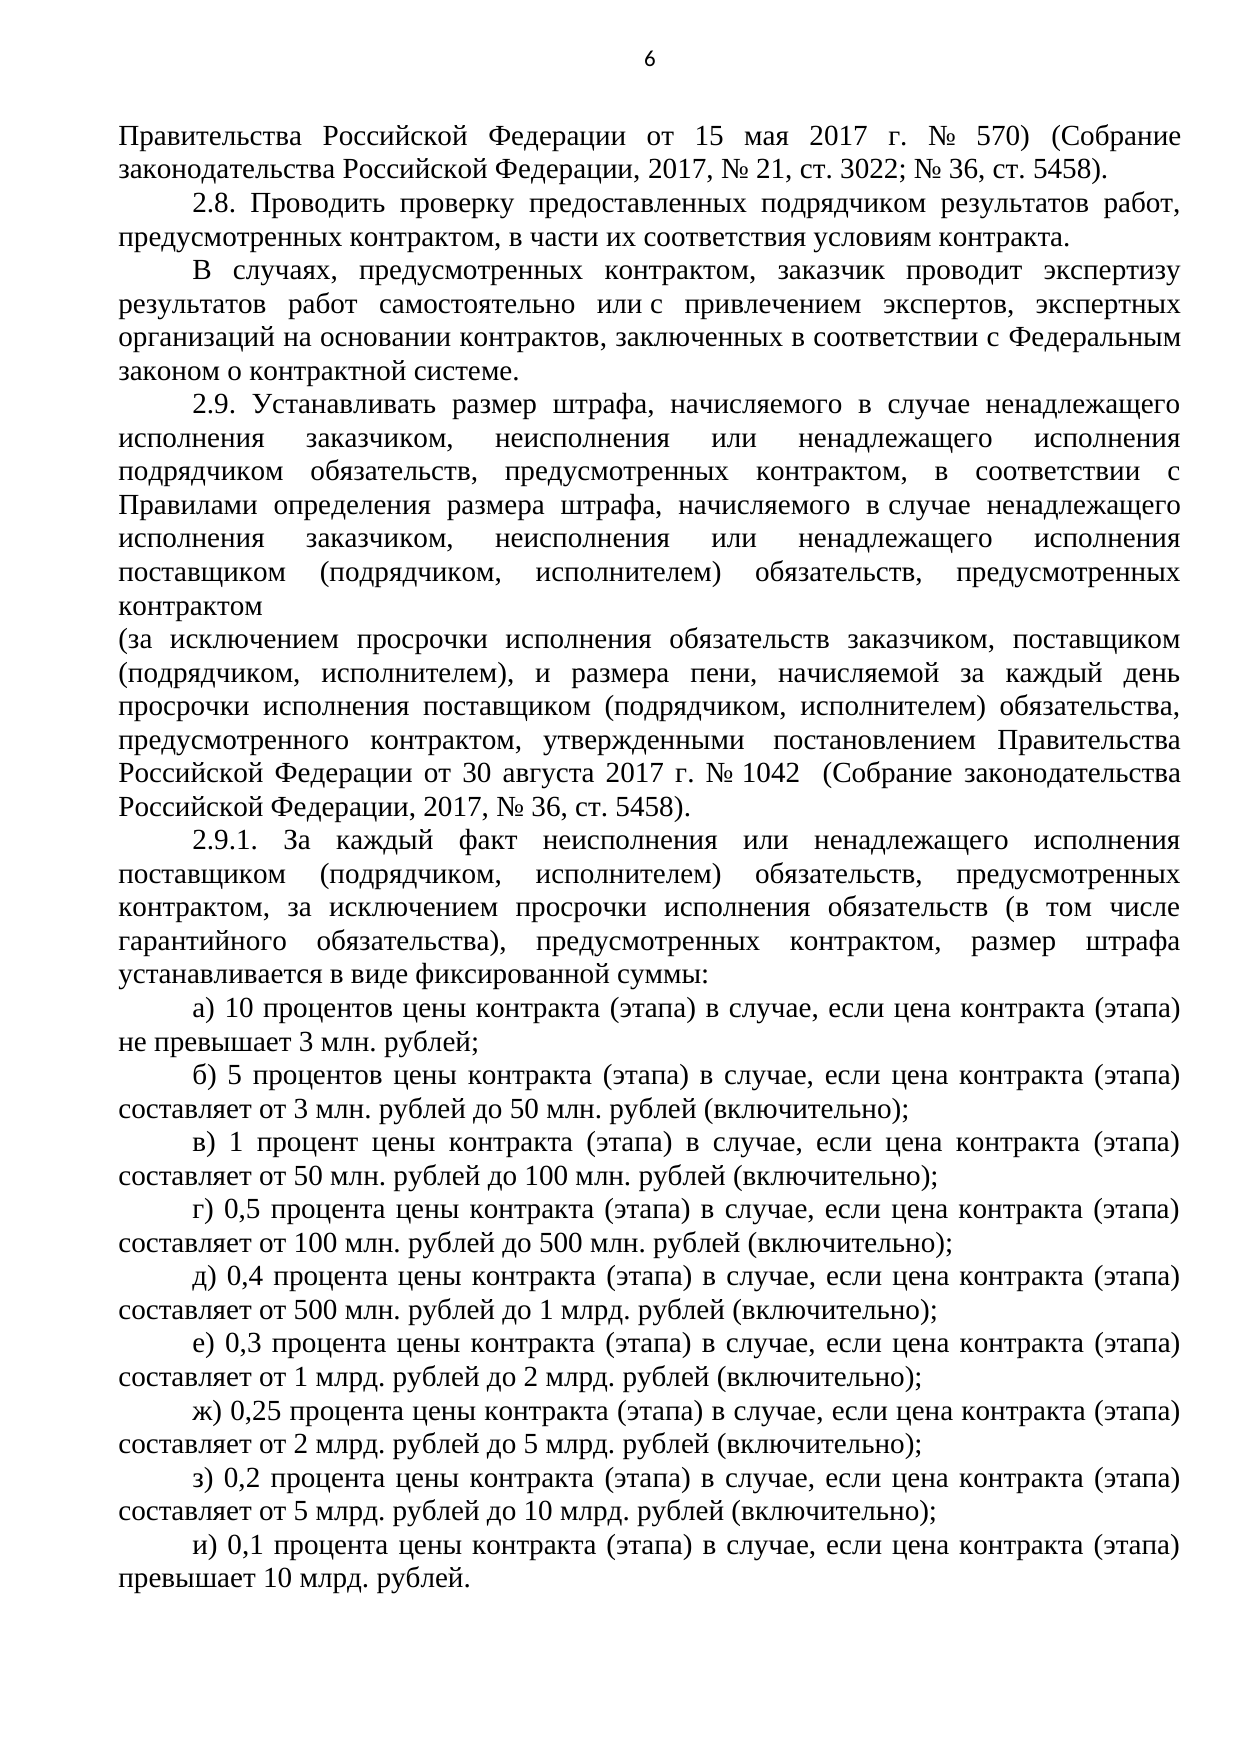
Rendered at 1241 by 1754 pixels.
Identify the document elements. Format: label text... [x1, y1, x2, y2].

text 2.8. Проводить проверку предоставленных подрядчиком результатов работ, предусмотренных контрактом, в части их соответствия условиям контракта. [118, 185, 1181, 252]
text 2.9. Устанавливать размер штрафа, начисляемого в случае ненадлежащего исполнения заказчиком, неисполнения или ненадлежащего исполнения подрядчиком обязательств, предусмотренных контрактом, в соответствии с Правилами определения размера штрафа, начисляемого в случае ненадлежащего исполнения заказчиком, неисполнения или ненадлежащего исполнения поставщиком (подрядчиком, исполнителем) обязательств, предусмотренных контрактом (за исключением просрочки исполнения обязательств заказчиком, поставщиком (подрядчиком, исполнителем), и размера пени, начисляемой за каждый день просрочки исполнения поставщиком (подрядчиком, исполнителем) обязательства, предусмотренного контрактом, утвержденными постановлением Правительства Российской Федерации от 30 августа 2017 г. № 1042 (Собрание законодательства Российской Федерации, 2017, № 36, ст. 5458). [118, 386, 1181, 822]
text з) 0,2 процента цены контракта (этапа) в случае, если цена контракта (этапа) составляет от 5 млрд. рублей до 10 млрд. рублей (включительно); [118, 1460, 1181, 1527]
text и) 0,1 процента цены контракта (этапа) в случае, если цена контракта (этапа) превышает 10 млрд. рублей. [118, 1527, 1181, 1594]
text 2.9.1. За каждый факт неисполнения или ненадлежащего исполнения поставщиком (подрядчиком, исполнителем) обязательств, предусмотренных контрактом, за исключением просрочки исполнения обязательств (в том числе гарантийного обязательства), предусмотренных контрактом, размер штрафа устанавливается в виде фиксированной суммы: [118, 822, 1181, 990]
text ж) 0,25 процента цены контракта (этапа) в случае, если цена контракта (этапа) составляет от 2 млрд. рублей до 5 млрд. рублей (включительно); [118, 1393, 1181, 1460]
text е) 0,3 процента цены контракта (этапа) в случае, если цена контракта (этапа) составляет от 1 млрд. рублей до 2 млрд. рублей (включительно); [118, 1326, 1181, 1393]
text В случаях, предусмотренных контрактом, заказчик проводит экспертизу результатов работ самостоятельно или с привлечением экспертов, экспертных организаций на основании контрактов, заключенных в соответствии с Федеральным законом о контрактной системе. [118, 252, 1181, 386]
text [118, 118, 1181, 185]
text б) 5 процентов цены контракта (этапа) в случае, если цена контракта (этапа) составляет от 3 млн. рублей до 50 млн. рублей (включительно); [118, 1057, 1181, 1124]
text в) 1 процент цены контракта (этапа) в случае, если цена контракта (этапа) составляет от 50 млн. рублей до 100 млн. рублей (включительно); [118, 1124, 1181, 1191]
text а) 10 процентов цены контракта (этапа) в случае, если цена контракта (этапа) не превышает 3 млн. рублей; [118, 990, 1181, 1057]
text г) 0,5 процента цены контракта (этапа) в случае, если цена контракта (этапа) составляет от 100 млн. рублей до 500 млн. рублей (включительно); [118, 1191, 1181, 1258]
text д) 0,4 процента цены контракта (этапа) в случае, если цена контракта (этапа) составляет от 500 млн. рублей до 1 млрд. рублей (включительно); [118, 1258, 1181, 1326]
